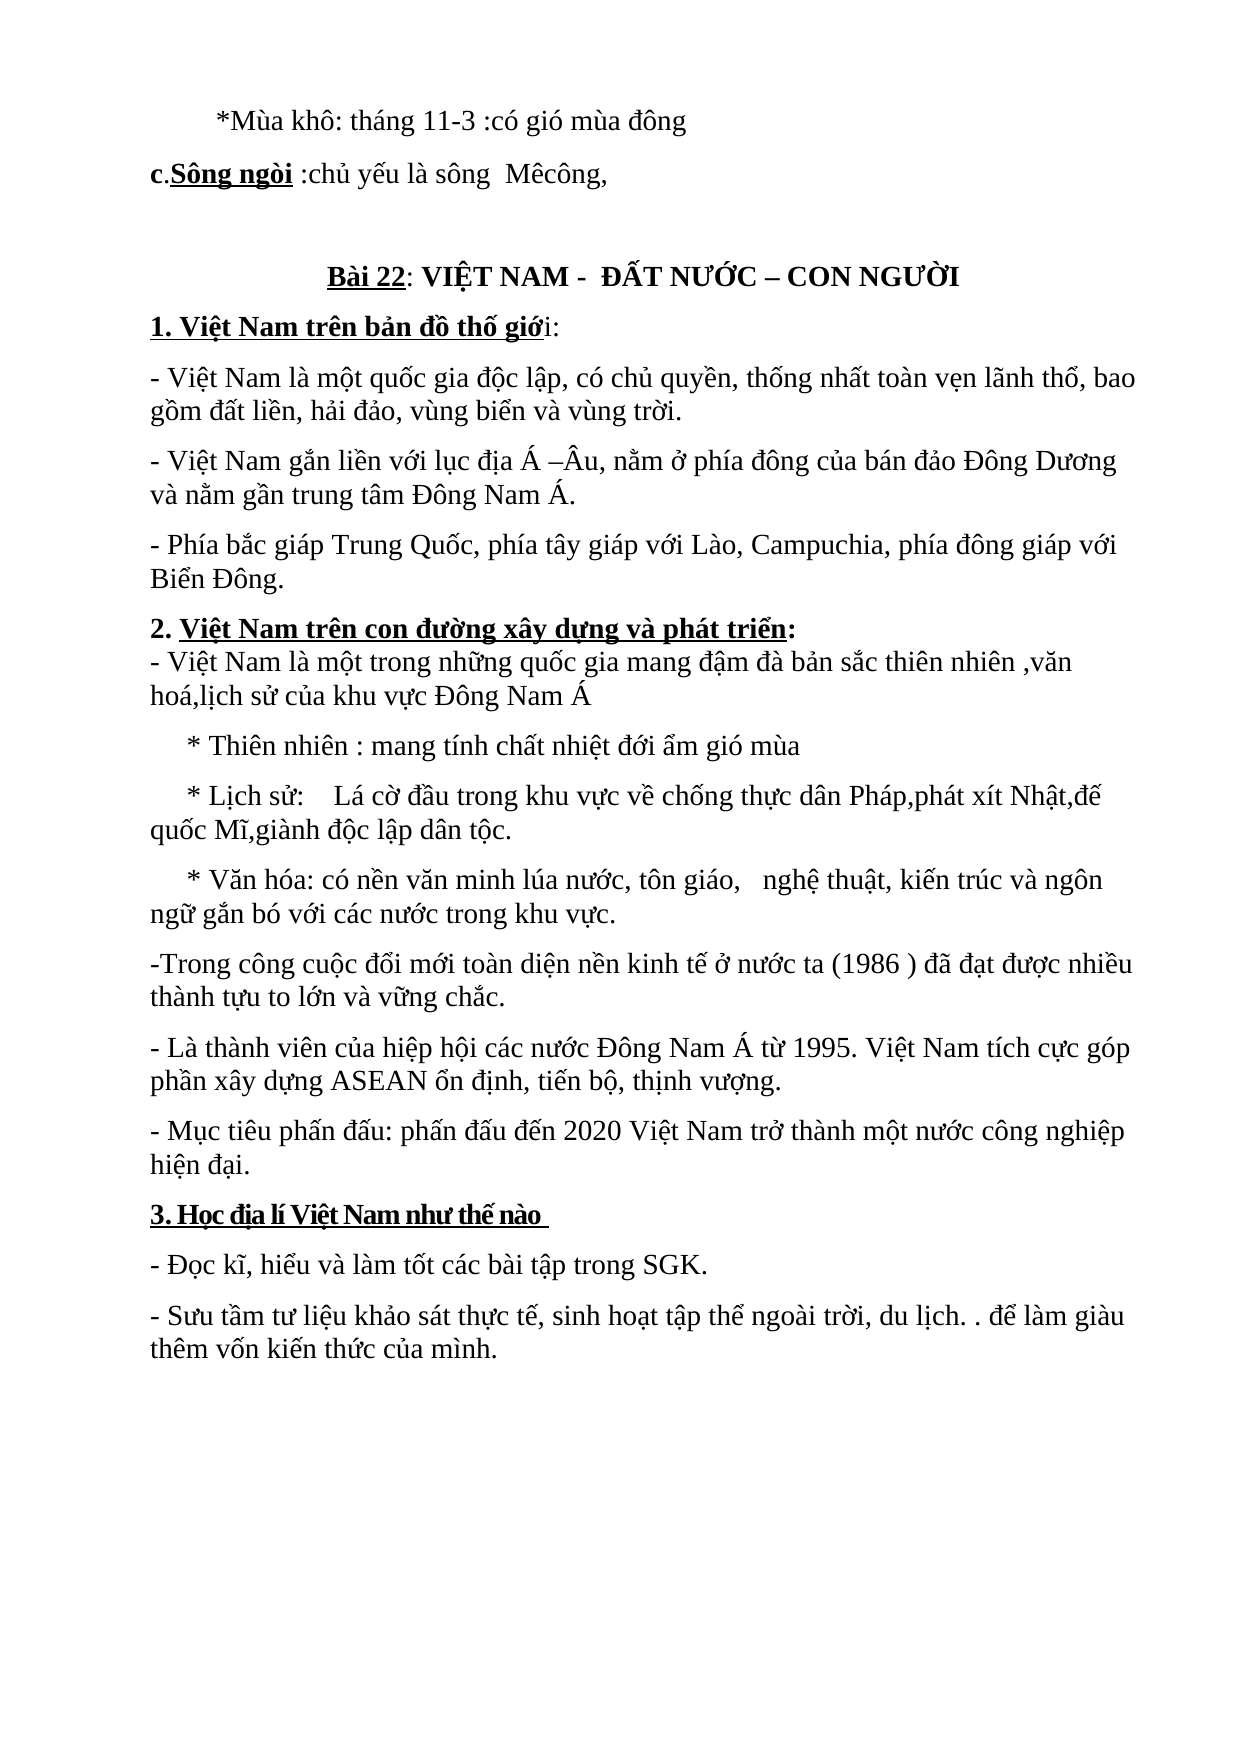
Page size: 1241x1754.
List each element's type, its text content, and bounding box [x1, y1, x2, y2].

text - Việt Nam là một trong những quốc gia mang đậm đà bản sắc thiên nhiên ,văn hoá,lịch sử của khu vực Đông Nam Á [150, 644, 1137, 712]
text - Việt Nam là một quốc gia độc lập, có chủ quyền, thống nhất toàn vẹn lãnh thổ, bao gồm đất liền, hải đảo, vùng biển và vùng trời. [150, 360, 1137, 427]
text 1. Việt Nam trên bản đồ thố giới: [150, 309, 1137, 343]
text * Lịch sử: Lá cờ đầu trong khu vực về chống thực dân Pháp,phát xít Nhật,đế quốc Mĩ,giành độc lập dân tộc. [150, 778, 1137, 846]
text - Đọc kĩ, hiểu và làm tốt các bài tập trong SGK. [150, 1247, 1137, 1281]
text -Trong công cuộc đổi mới toàn diện nền kinh tế ở nước ta (1986 ) đã đạt được nhiều thành tựu to lớn và vững chắc. [150, 946, 1137, 1013]
text - Việt Nam gắn liền với lục địa Á –Âu, nằm ở phía đông của bán đảo Đông Dương và nằm gần trung tâm Đông Nam Á. [150, 443, 1137, 511]
text * Thiên nhiên : mang tính chất nhiệt đới ẩm gió mùa [150, 728, 1137, 762]
text * Văn hóa: có nền văn minh lúa nước, tôn giáo, nghệ thuật, kiến trúc và ngôn ngữ gắn bó với các nước trong khu vực. [150, 862, 1137, 929]
text Bài 22: VIỆT NAM - ĐẤT NƯỚC – CON NGƯỜI [150, 259, 1137, 293]
text *Mùa khô: tháng 11-3 :có gió mùa đông [150, 103, 1137, 137]
text c.Sông ngòi :chủ yếu là sông Mêcông, [150, 156, 1137, 190]
text - Phía bắc giáp Trung Quốc, phía tây giáp với Lào, Campuchia, phía đông giáp với Biển Đông. [150, 527, 1137, 594]
text - Sưu tầm tư liệu khảo sát thực tế, sinh hoạt tập thể ngoài trời, du lịch. . để làm giàu thêm vốn kiến thức của mình. [150, 1298, 1137, 1365]
text 2. Việt Nam trên con đường xây dựng và phát triển: [150, 611, 1137, 644]
text - Mục tiêu phấn đấu: phấn đấu đến 2020 Việt Nam trở thành một nước công nghiệp hiện đại. [150, 1113, 1137, 1181]
text 3. Học địa lí Việt Nam như thế nào [150, 1197, 1137, 1231]
text - Là thành viên của hiệp hội các nước Đông Nam Á từ 1995. Việt Nam tích cực góp phần xây dựng ASEAN ổn định, tiến bộ, thịnh vượng. [150, 1030, 1137, 1097]
